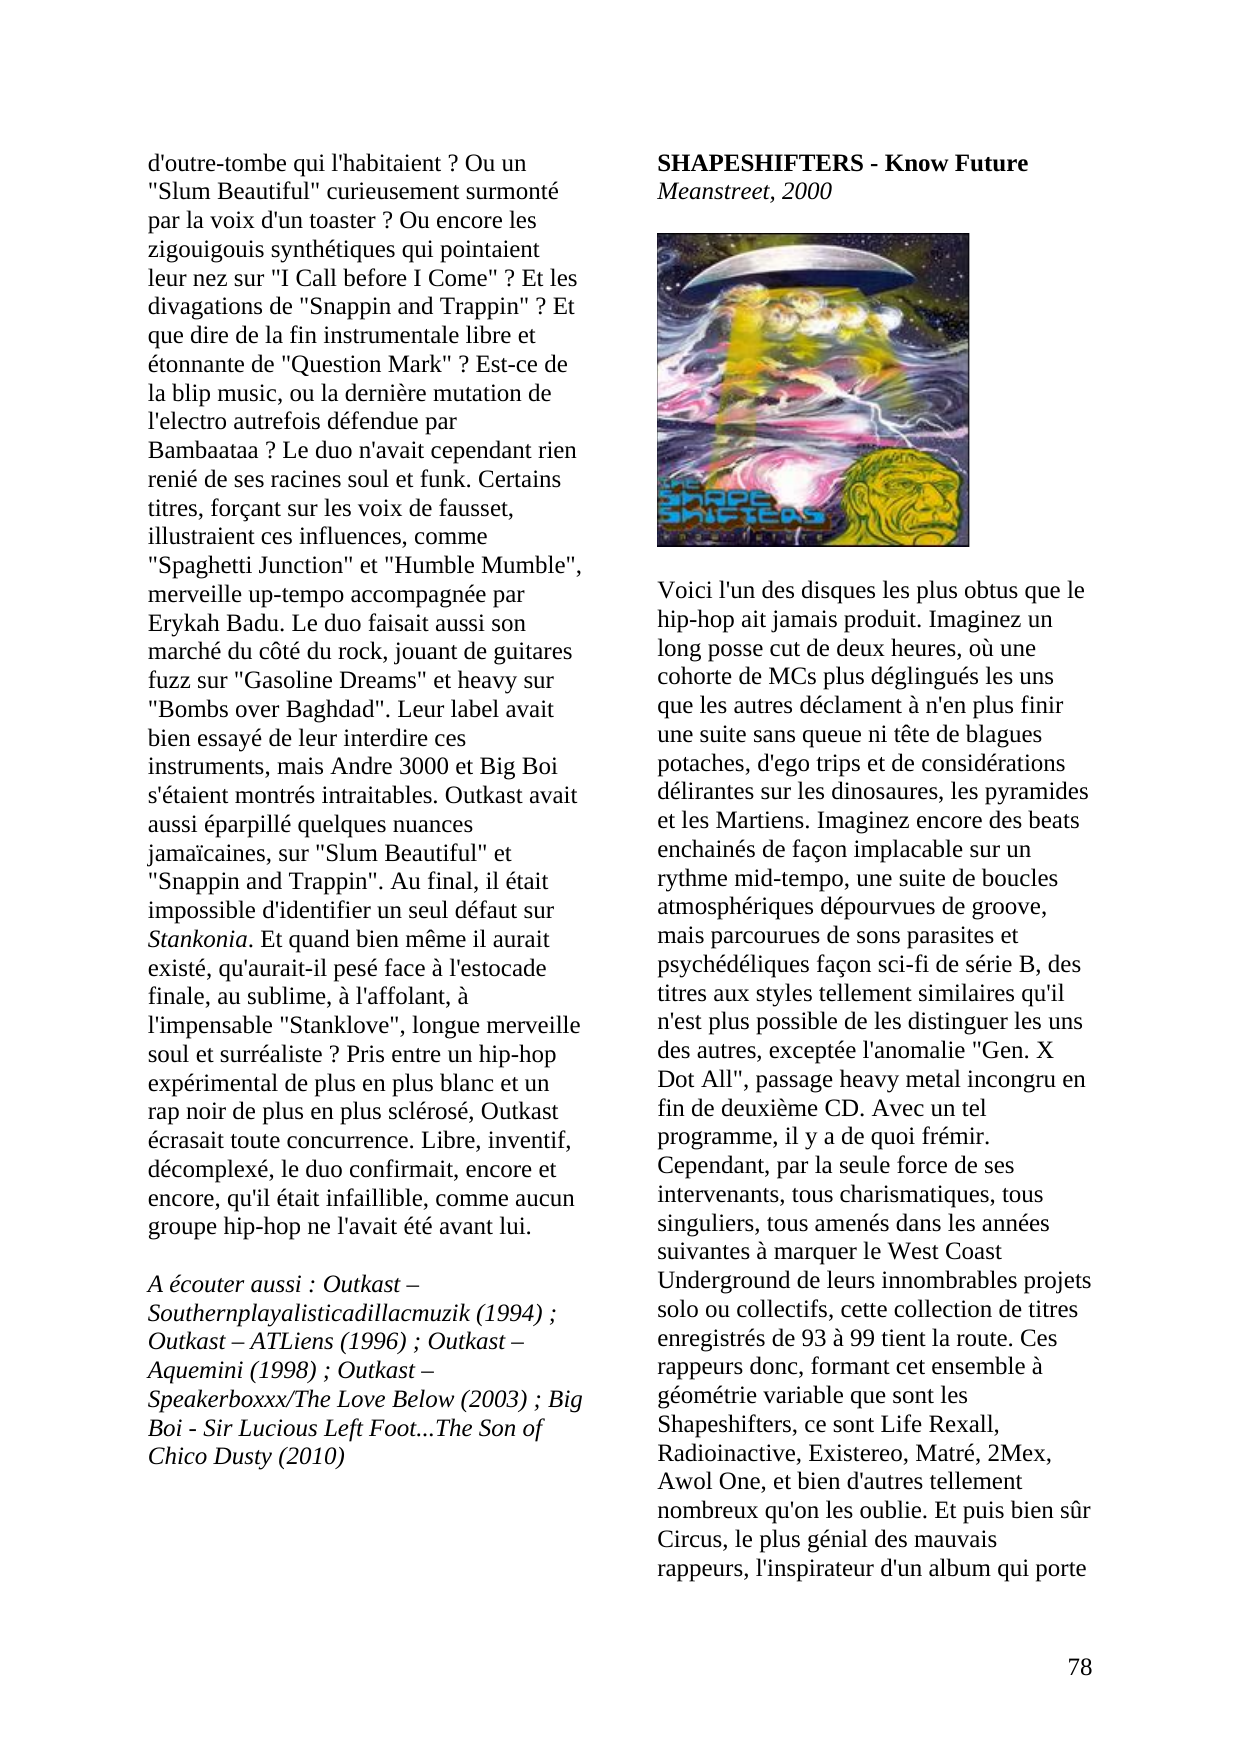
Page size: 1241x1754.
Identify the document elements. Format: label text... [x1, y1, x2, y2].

text A écouter aussi : Outkast – Southernplayalisticadillacmuzik (1994) ; Outkast – ATLiens (1996) ; Outkast – Aquemini (1998) ; Outkast – Speakerboxxx/The Love Below (2003) ; Big Boi - Sir Lucious Left Foot...The Son of Chico Dusty (2010) [148, 1269, 583, 1470]
text SHAPESHIFTERS - Know Future Meanstreet, 2000 [657, 148, 1093, 205]
picture [657, 233, 970, 547]
